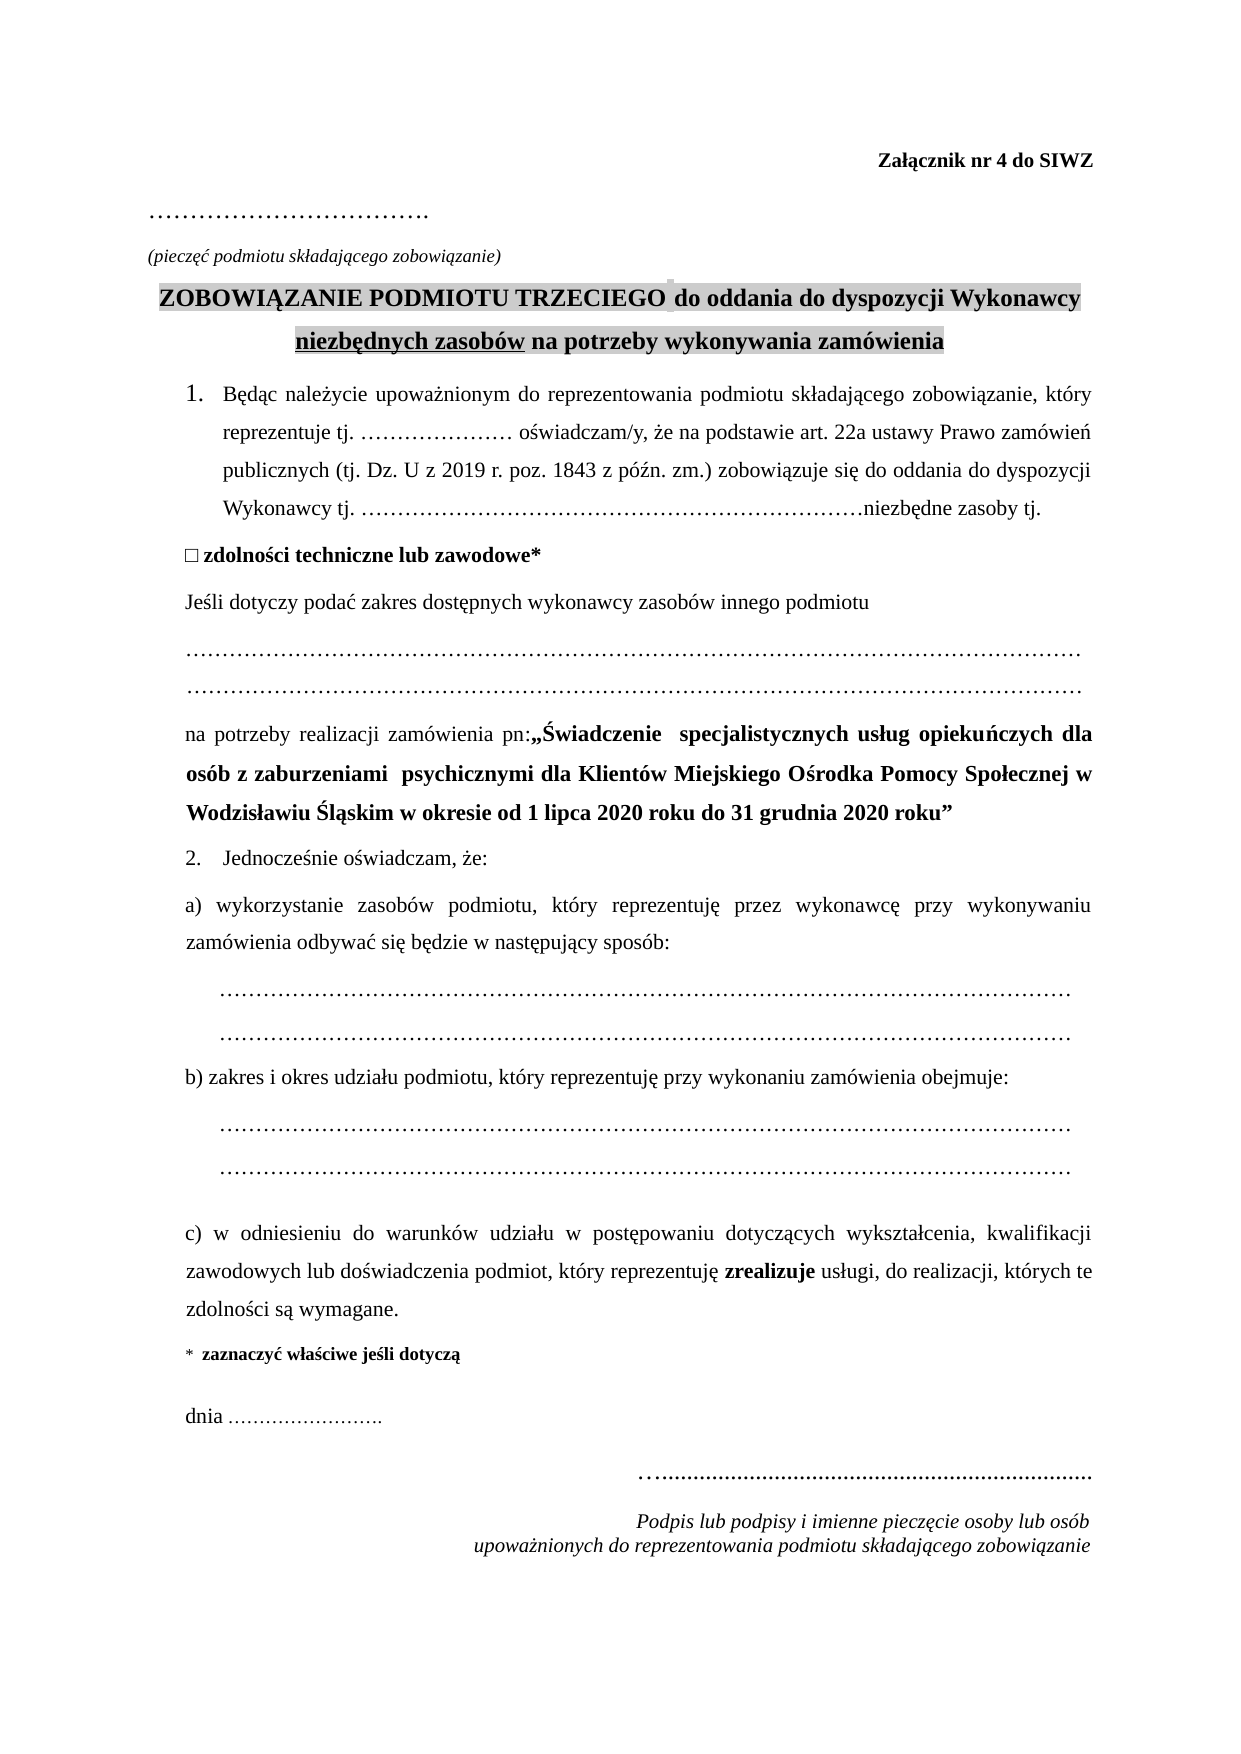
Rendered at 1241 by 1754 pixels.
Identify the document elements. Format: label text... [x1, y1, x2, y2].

text ……………………………………………………………………………………………………… [185, 1111, 1092, 1136]
text …..................................................................... [185, 1456, 1093, 1485]
text ………………………………………………………………………………………………………………………………………………………………………………………………………………………… [185, 636, 1093, 699]
text dnia ……………………. [185, 1403, 1093, 1428]
list Jednocześnie oświadczam, że: [185, 845, 1093, 870]
text * zaznaczyć właściwe jeśli dotyczą [185, 1342, 1093, 1364]
text (pieczęć podmiotu składającego zobowiązanie) [148, 244, 1093, 266]
text Jeśli dotyczy podać zakres dostępnych wykonawcy zasobów innego podmiotu [185, 589, 1093, 614]
text a) wykorzystanie zasobów podmiotu, który reprezentuję przez wykonawcę przy wykonywaniu zamówienia odbywać się będzie w następujący sposób: [185, 892, 1093, 954]
text c) w odniesieniu do warunków udziału w postępowaniu dotyczących wykształcenia, kwalifikacji zawodowych lub doświadczenia podmiot, który reprezentuję zrealizuje usługi, do realizacji, których te zdolności są wymagane. [185, 1220, 1093, 1321]
text Podpis lub podpisy i imienne pieczęcie osoby lub osób [185, 1509, 1093, 1533]
text na potrzeby realizacji zamówienia pn:„Świadczenie specjalistycznych usług opiekuńczych dla osób z zaburzeniami psychicznymi dla Klientów Miejskiego Ośrodka Pomocy Społecznej w Wodzisławiu Śląskim w okresie od 1 lipca 2020 roku do 31 grudnia 2020 roku” [185, 720, 1093, 826]
text b) zakres i okres udziału podmiotu, który reprezentuję przy wykonaniu zamówienia obejmuje: [185, 1064, 1093, 1089]
text upoważnionych do reprezentowania podmiotu składającego zobowiązanie [185, 1533, 1093, 1557]
list Będąc należycie upoważnionym do reprezentowania podmiotu składającego zobowiązanie, który reprezentuje tj. ………………… oświadczam/y, że na podstawie art. 22a ustawy Prawo zamówień publicznych (tj. Dz. U z 2019 r. poz. 1843 z późn. zm.) zobowiązuje się do oddania do dyspozycji Wykonawcy tj. ……………………………………………………………niezbędne zasoby tj. [185, 378, 1093, 520]
text □ zdolności techniczne lub zawodowe* [185, 542, 1093, 567]
text ……………………………. [148, 195, 1093, 224]
text ……………………………………………………………………………………………………… [185, 1020, 1092, 1045]
text ZOBOWIĄZANIE PODMIOTU TRZECIEGO do oddania do dyspozycji Wykonawcy niezbędnych zasobów na potrzeby wykonywania zamówienia [148, 283, 1092, 354]
text Załącznik nr 4 do SIWZ [148, 148, 1093, 172]
text ……………………………………………………………………………………………………… [185, 1154, 1092, 1179]
text ……………………………………………………………………………………………………… [185, 976, 1092, 1001]
